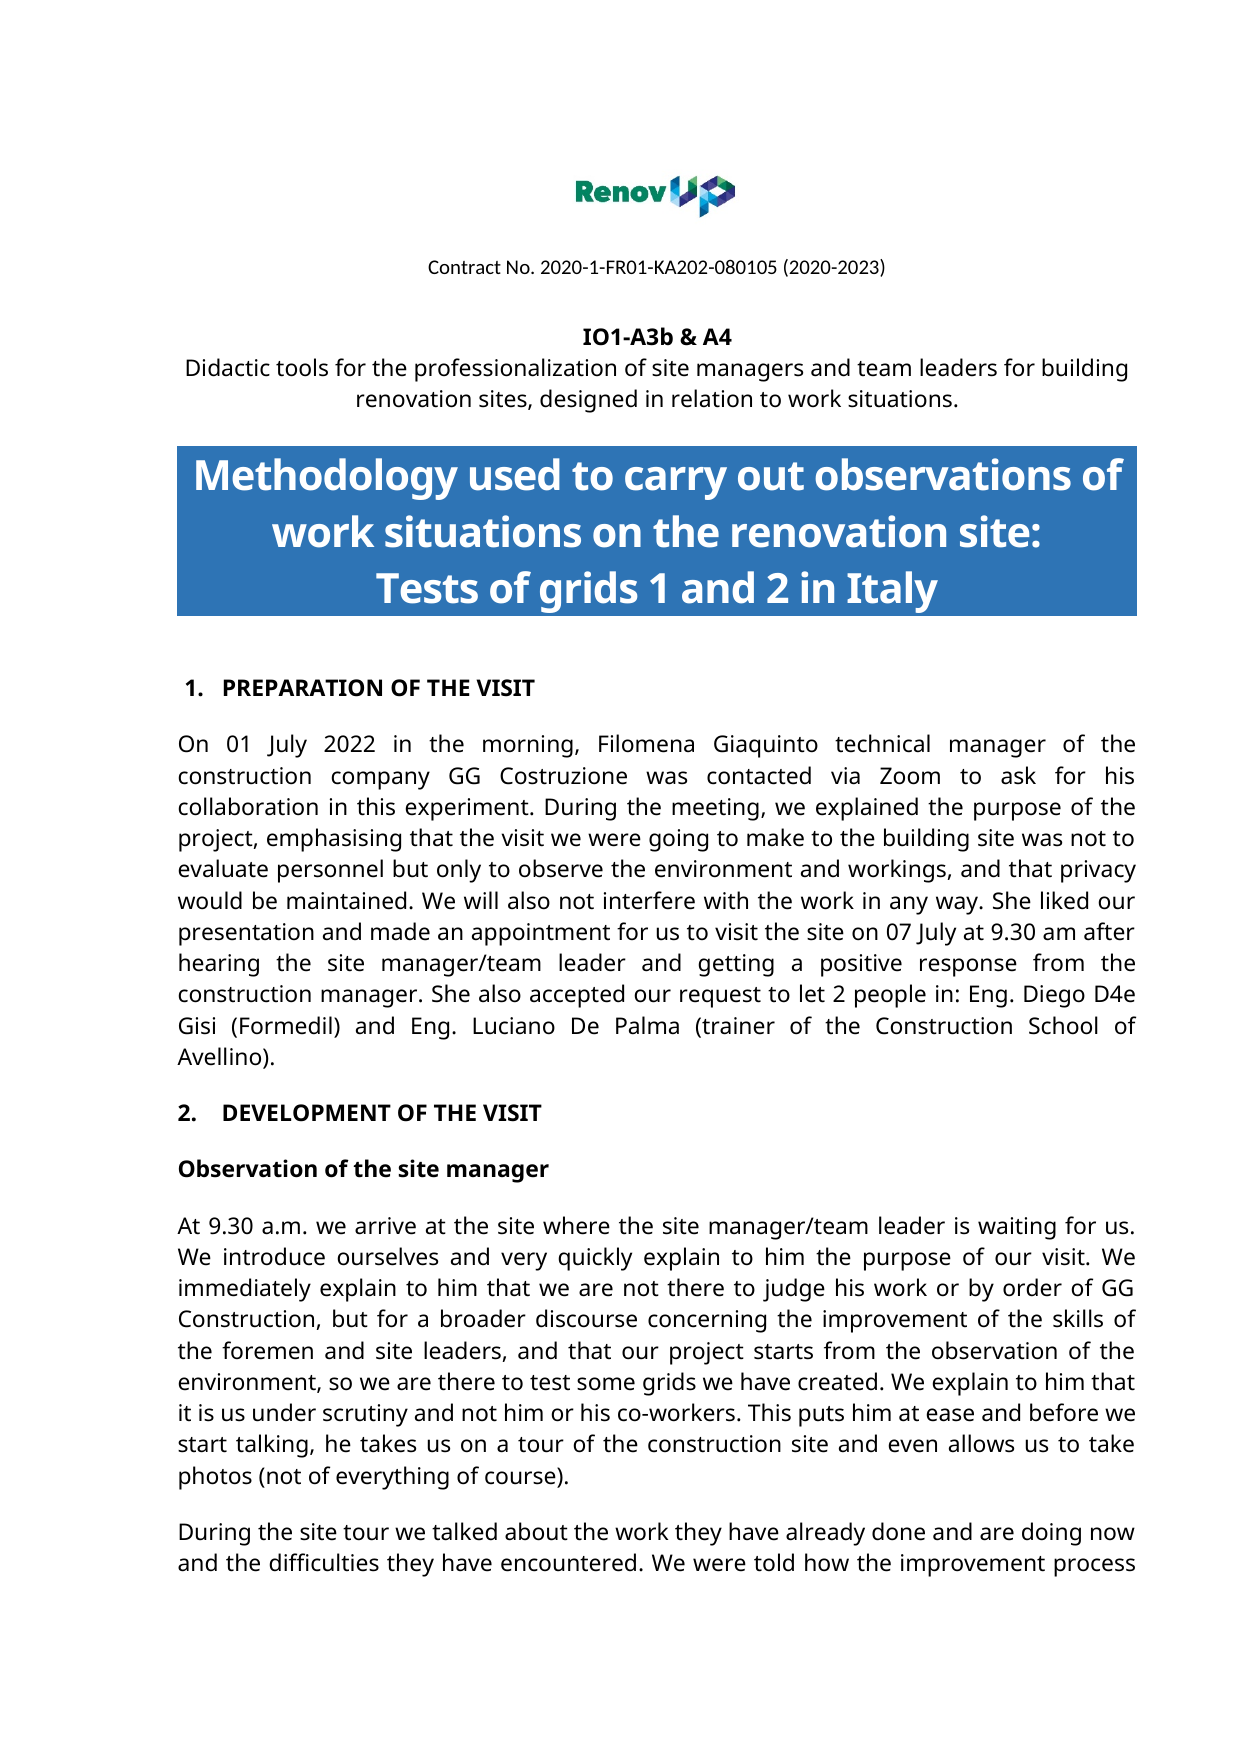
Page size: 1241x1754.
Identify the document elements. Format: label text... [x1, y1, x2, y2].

text Didactic tools for the professionalization of site managers and team leaders for building renovation sites, designed in relation to work situations. [177, 352, 1137, 414]
title Methodology used to carry out observations of work situations on the renovation site: [177, 446, 1137, 559]
picture [552, 147, 756, 236]
text Observation of the site manager [177, 1153, 1137, 1185]
title Tests of grids 1 and 2 in Italy [177, 559, 1137, 616]
text At 9.30 a.m. we arrive at the site where the site manager/team leader is waiting for us. We introduce ourselves and very quickly explain to him the purpose of our visit. We immediately explain to him that we are not there to judge his work or by order of GG Construction, but for a broader discourse concerning the improvement of the skills of the foremen and site leaders, and that our project starts from the observation of the environment, so we are there to test some grids we have created. We explain to him that it is us under scrutiny and not him or his co-workers. This puts him at ease and before we start talking, he takes us on a tour of the construction site and even allows us to take photos (not of everything of course). [177, 1210, 1137, 1491]
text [177, 1516, 1137, 1578]
text On 01 July 2022 in the morning, Filomena Giaquinto technical manager of the construction company GG Costruzione was contacted via Zoom to ask for his collaboration in this experiment. During the meeting, we explained the purpose of the project, emphasising that the visit we were going to make to the building site was not to evaluate personnel but only to observe the environment and workings, and that privacy would be maintained. We will also not interfere with the work in any way. She liked our presentation and made an appointment for us to visit the site on 07 July at 9.30 am after hearing the site manager/team leader and getting a positive response from the construction manager. She also accepted our request to let 2 people in: Eng. Diego D4e Gisi (Formedil) and Eng. Luciano De Palma (trainer of the Construction School of Avellino). [177, 728, 1137, 1072]
text Contract No. 2020-1-FR01-KA202-080105 (2020-2023) [177, 254, 1137, 280]
list DEVELOPMENT OF THE VISIT [177, 1097, 1137, 1128]
list PREPARATION OF THE VISIT [184, 672, 1137, 703]
text IO1-A3b & A4 [177, 321, 1137, 352]
